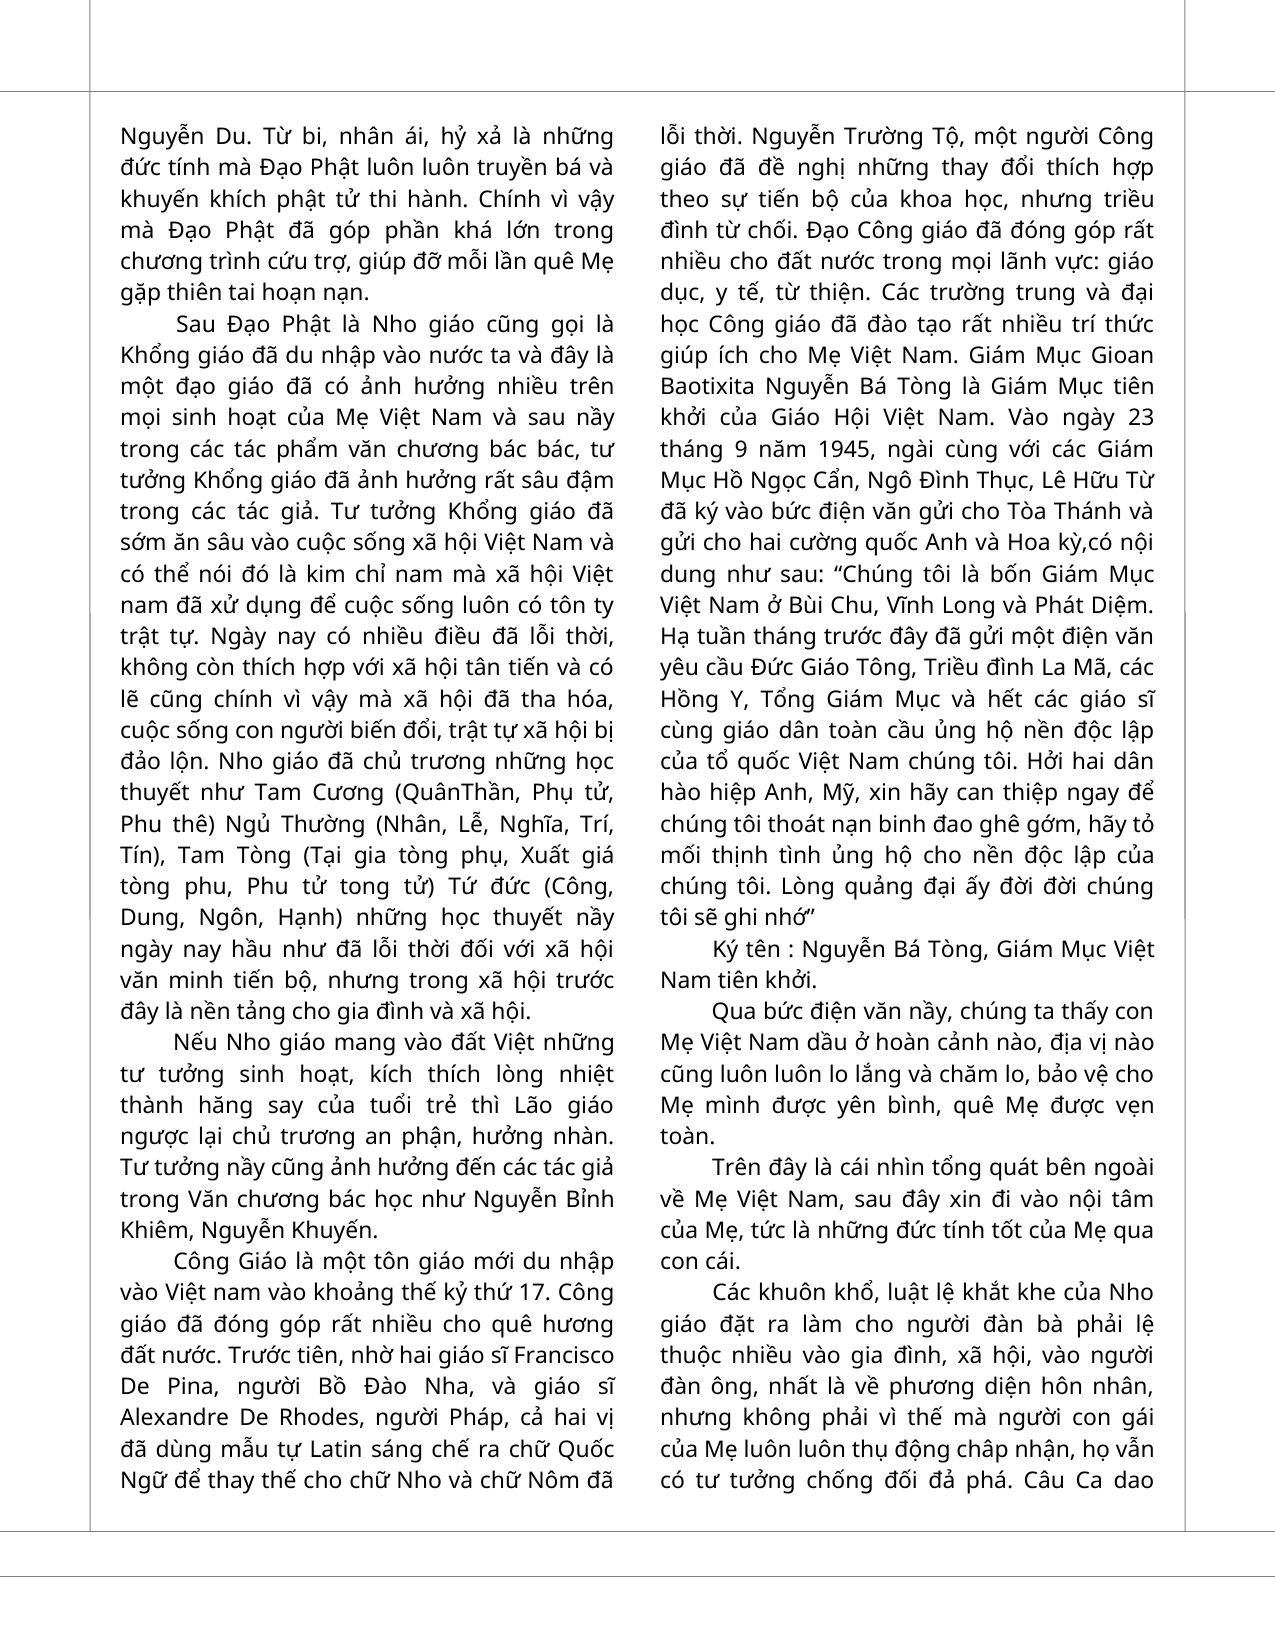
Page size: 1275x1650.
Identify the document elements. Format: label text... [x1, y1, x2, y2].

text Qua bức điện văn nầy, chúng ta thấy con Mẹ Việt Nam dầu ở hoàn cảnh nào, địa vị nào cũng luôn luôn lo lắng và chăm lo, bảo vệ cho Mẹ mình được yên bình, quê Mẹ được vẹn toàn. [660, 995, 1155, 1151]
text Trên đây là cái nhìn tổng quát bên ngoài về Mẹ Việt Nam, sau đây xin đi vào nội tâm của Mẹ, tức là những đức tính tốt của Mẹ qua con cái. [660, 1151, 1155, 1276]
text Sau Đạo Phật là Nho giáo cũng gọi là Khổng giáo đã du nhập vào nước ta và đây là một đạo giáo đã có ảnh hưởng nhiều trên mọi sinh hoạt của Mẹ Việt Nam và sau nầy trong các tác phẩm văn chương bác bác, tư tưởng Khổng giáo đã ảnh hưởng rất sâu đậm trong các tác giả. Tư tưởng Khổng giáo đã sớm ăn sâu vào cuộc sống xã hội Việt Nam và có thể nói đó là kim chỉ nam mà xã hội Việt nam đã xử dụng để cuộc sống luôn có tôn ty trật tự. Ngày nay có nhiều điều đã lỗi thời, không còn thích hợp với xã hội tân tiến và có lẽ cũng chính vì vậy mà xã hội đã tha hóa, cuộc sống con người biến đổi, trật tự xã hội bị đảo lộn. Nho giáo đã chủ trương những học thuyết như Tam Cương (QuânThần, Phụ tử, Phu thê) Ngủ Thường (Nhân, Lễ, Nghĩa, Trí, Tín), Tam Tòng (Tại gia tòng phụ, Xuất giá tòng phu, Phu tử tong tử) Tứ đức (Công, Dung, Ngôn, Hạnh) những học thuyết nầy ngày nay hầu như đã lỗi thời đối với xã hội văn minh tiến bộ, nhưng trong xã hội trước đây là nền tảng cho gia đình và xã hội. [120, 307, 615, 1026]
text Công Giáo là một tôn giáo mới du nhập vào Việt nam vào khoảng thế kỷ thứ 17. Công giáo đã đóng góp rất nhiều cho quê hương đất nước. Trước tiên, nhờ hai giáo sĩ Francisco De Pina, người Bồ Đào Nha, và giáo sĩ Alexandre De Rhodes, người Pháp, cả hai vị đã dùng mẫu tự Latin sáng chế ra chữ Quốc Ngữ để thay thế cho chữ Nho và chữ Nôm đã lỗi thời. Nguyễn Trường Tộ, một người Công giáo đã đề nghị những thay đổi thích hợp theo sự tiến bộ của khoa học, nhưng triều đình từ chối. Đạo Công giáo đã đóng góp rất nhiều cho đất nước trong mọi lãnh vực: giáo dục, y tế, từ thiện. Các trường trung và đại học Công giáo đã đào tạo rất nhiều trí thức giúp ích cho Mẹ Việt Nam. Giám Mục Gioan Baotixita Nguyễn Bá Tòng là Giám Mục tiên khởi của Giáo Hội Việt Nam. Vào ngày 23 tháng 9 năm 1945, ngài cùng với các Giám Mục Hồ Ngọc Cẩn, Ngô Đình Thục, Lê Hữu Từ đã ký vào bức điện văn gửi cho Tòa Thánh và gửi cho hai cường quốc Anh và Hoa kỳ,có nội dung như sau: “Chúng tôi là bốn Giám Mục Việt Nam ở Bùi Chu, Vĩnh Long và Phát Diệm. Hạ tuần tháng trước đây đã gửi một điện văn yêu cầu Đức Giáo Tông, Triều đình La Mã, các Hồng Y, Tổng Giám Mục và hết các giáo sĩ cùng giáo dân toàn cầu ủng hộ nền độc lập của tổ quốc Việt Nam chúng tôi. Hởi hai dân hào hiệp Anh, Mỹ, xin hãy can thiệp ngay để chúng tôi thoát nạn binh đao ghê gớm, hãy tỏ mối thịnh tình ủng hộ cho nền độc lập của chúng tôi. Lòng quảng đại ấy đời đời chúng tôi sẽ ghi nhớ” [120, 1245, 615, 1495]
text Nếu Nho giáo mang vào đất Việt những tư tưởng sinh hoạt, kích thích lòng nhiệt thành hăng say của tuổi trẻ thì Lão giáo ngược lại chủ trương an phận, hưởng nhàn. Tư tưởng nầy cũng ảnh hưởng đến các tác giả trong Văn chương bác học như Nguyễn Bỉnh Khiêm, Nguyễn Khuyến. [120, 1026, 615, 1245]
text Ký tên : Nguyễn Bá Tòng, Giám Mục Việt Nam tiên khởi. [660, 932, 1155, 995]
text Công Giáo là một tôn giáo mới du nhập vào Việt nam vào khoảng thế kỷ thứ 17. Công giáo đã đóng góp rất nhiều cho quê hương đất nước. Trước tiên, nhờ hai giáo sĩ Francisco De Pina, người Bồ Đào Nha, và giáo sĩ Alexandre De Rhodes, người Pháp, cả hai vị đã dùng mẫu tự Latin sáng chế ra chữ Quốc Ngữ để thay thế cho chữ Nho và chữ Nôm đã lỗi thời. Nguyễn Trường Tộ, một người Công giáo đã đề nghị những thay đổi thích hợp theo sự tiến bộ của khoa học, nhưng triều đình từ chối. Đạo Công giáo đã đóng góp rất nhiều cho đất nước trong mọi lãnh vực: giáo dục, y tế, từ thiện. Các trường trung và đại học Công giáo đã đào tạo rất nhiều trí thức giúp ích cho Mẹ Việt Nam. Giám Mục Gioan Baotixita Nguyễn Bá Tòng là Giám Mục tiên khởi của Giáo Hội Việt Nam. Vào ngày 23 tháng 9 năm 1945, ngài cùng với các Giám Mục Hồ Ngọc Cẩn, Ngô Đình Thục, Lê Hữu Từ đã ký vào bức điện văn gửi cho Tòa Thánh và gửi cho hai cường quốc Anh và Hoa kỳ,có nội dung như sau: “Chúng tôi là bốn Giám Mục Việt Nam ở Bùi Chu, Vĩnh Long và Phát Diệm. Hạ tuần tháng trước đây đã gửi một điện văn yêu cầu Đức Giáo Tông, Triều đình La Mã, các Hồng Y, Tổng Giám Mục và hết các giáo sĩ cùng giáo dân toàn cầu ủng hộ nền độc lập của tổ quốc Việt Nam chúng tôi. Hởi hai dân hào hiệp Anh, Mỹ, xin hãy can thiệp ngay để chúng tôi thoát nạn binh đao ghê gớm, hãy tỏ mối thịnh tình ủng hộ cho nền độc lập của chúng tôi. Lòng quảng đại ấy đời đời chúng tôi sẽ ghi nhớ” [660, 120, 1155, 932]
